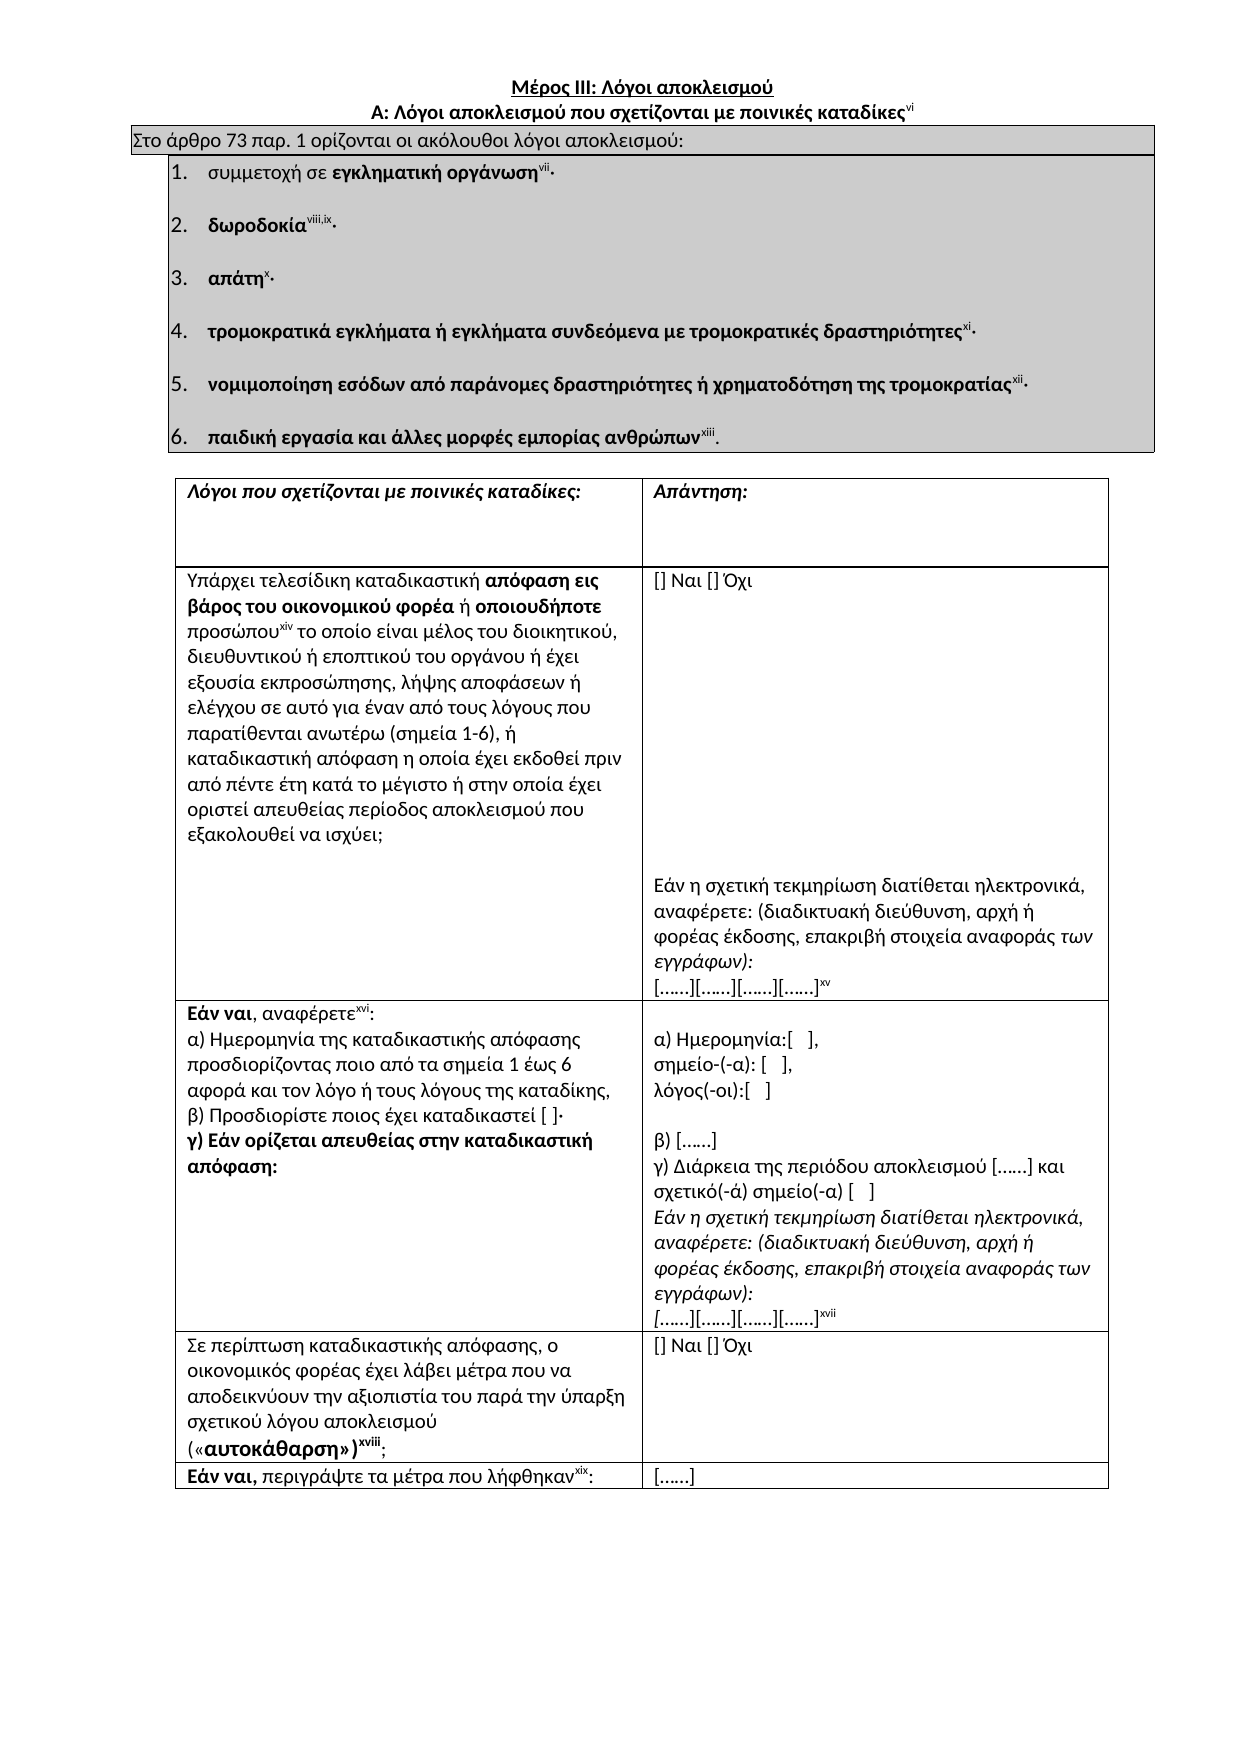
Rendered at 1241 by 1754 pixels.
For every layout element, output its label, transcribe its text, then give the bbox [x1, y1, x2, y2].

table_cell Σε περίπτωση καταδικαστικής απόφασης, ο οικονομικός φορέας έχει λάβει μέτρα που να αποδεικνύουν την αξιοπιστία του παρά την ύπαρξη σχετικού λόγου αποκλεισμού («αυτοκάθαρση»); [176, 1332, 642, 1462]
list τρομοκρατικά εγκλήματα ή εγκλήματα συνδεόμενα με τρομοκρατικές δραστηριότητες· [169, 314, 1154, 344]
table_header Απάντηση: [643, 479, 1108, 566]
table_header Λόγοι που σχετίζονται με ποινικές καταδίκες: [176, 479, 642, 566]
table_cell Εάν ναι, αναφέρετε: α) Ημερομηνία της καταδικαστικής απόφασης προσδιορίζοντας ποιο από τα σημεία 1 έως 6 αφορά και τον λόγο ή τους λόγους της καταδίκης, β) Προσδιορίστε ποιος έχει καταδικαστεί [ ]· γ) Εάν ορίζεται απευθείας στην καταδικαστική απόφαση: [176, 1001, 642, 1331]
list απάτη· [169, 261, 1154, 291]
table_cell [] Ναι [] Όχι [643, 1332, 1108, 1462]
list δωροδοκία,· [169, 208, 1154, 238]
text Μέρος III: Λόγοι αποκλεισμού [133, 74, 1152, 99]
table_cell α) Ημερομηνία:[ ], σημείο-(-α): [ ], λόγος(-οι):[ ] β) [……] γ) Διάρκεια της περιόδου αποκλεισμού [……] και σχετικό(-ά) σημείο(-α) [ ] Εάν η σχετική τεκμηρίωση διατίθεται ηλεκτρονικά, αναφέρετε: (διαδικτυακή διεύθυνση, αρχή ή φορέας έκδοσης, επακριβή στοιχεία αναφοράς των εγγράφων): [……][……][……][……] [643, 1001, 1108, 1331]
list παιδική εργασία και άλλες μορφές εμπορίας ανθρώπων. [169, 420, 1154, 452]
list συμμετοχή σε εγκληματική οργάνωση· [169, 156, 1154, 185]
list νομιμοποίηση εσόδων από παράνομες δραστηριότητες ή χρηματοδότηση της τρομοκρατίας· [169, 367, 1154, 397]
table_cell Εάν ναι, περιγράψτε τα μέτρα που λήφθηκαν: [176, 1463, 642, 1488]
table_cell [……] [643, 1463, 1108, 1488]
text Α: Λόγοι αποκλεισμού που σχετίζονται με ποινικές καταδίκες [133, 99, 1152, 125]
table_cell [] Ναι [] Όχι Εάν η σχετική τεκμηρίωση διατίθεται ηλεκτρονικά, αναφέρετε: (διαδικτυακή διεύθυνση, αρχή ή φορέας έκδοσης, επακριβή στοιχεία αναφοράς των εγγράφων): [……][……][……][……] [643, 568, 1108, 999]
text Στο άρθρο 73 παρ. 1 ορίζονται οι ακόλουθοι λόγοι αποκλεισμού: [132, 126, 1154, 154]
table_cell Υπάρχει τελεσίδικη καταδικαστική απόφαση εις βάρος του οικονομικού φορέα ή οποιουδήποτε προσώπου το οποίο είναι μέλος του διοικητικού, διευθυντικού ή εποπτικού του οργάνου ή έχει εξουσία εκπροσώπησης, λήψης αποφάσεων ή ελέγχου σε αυτό για έναν από τους λόγους που παρατίθενται ανωτέρω (σημεία 1-6), ή καταδικαστική απόφαση η οποία έχει εκδοθεί πριν από πέντε έτη κατά το μέγιστο ή στην οποία έχει οριστεί απευθείας περίοδος αποκλεισμού που εξακολουθεί να ισχύει; [176, 568, 642, 999]
